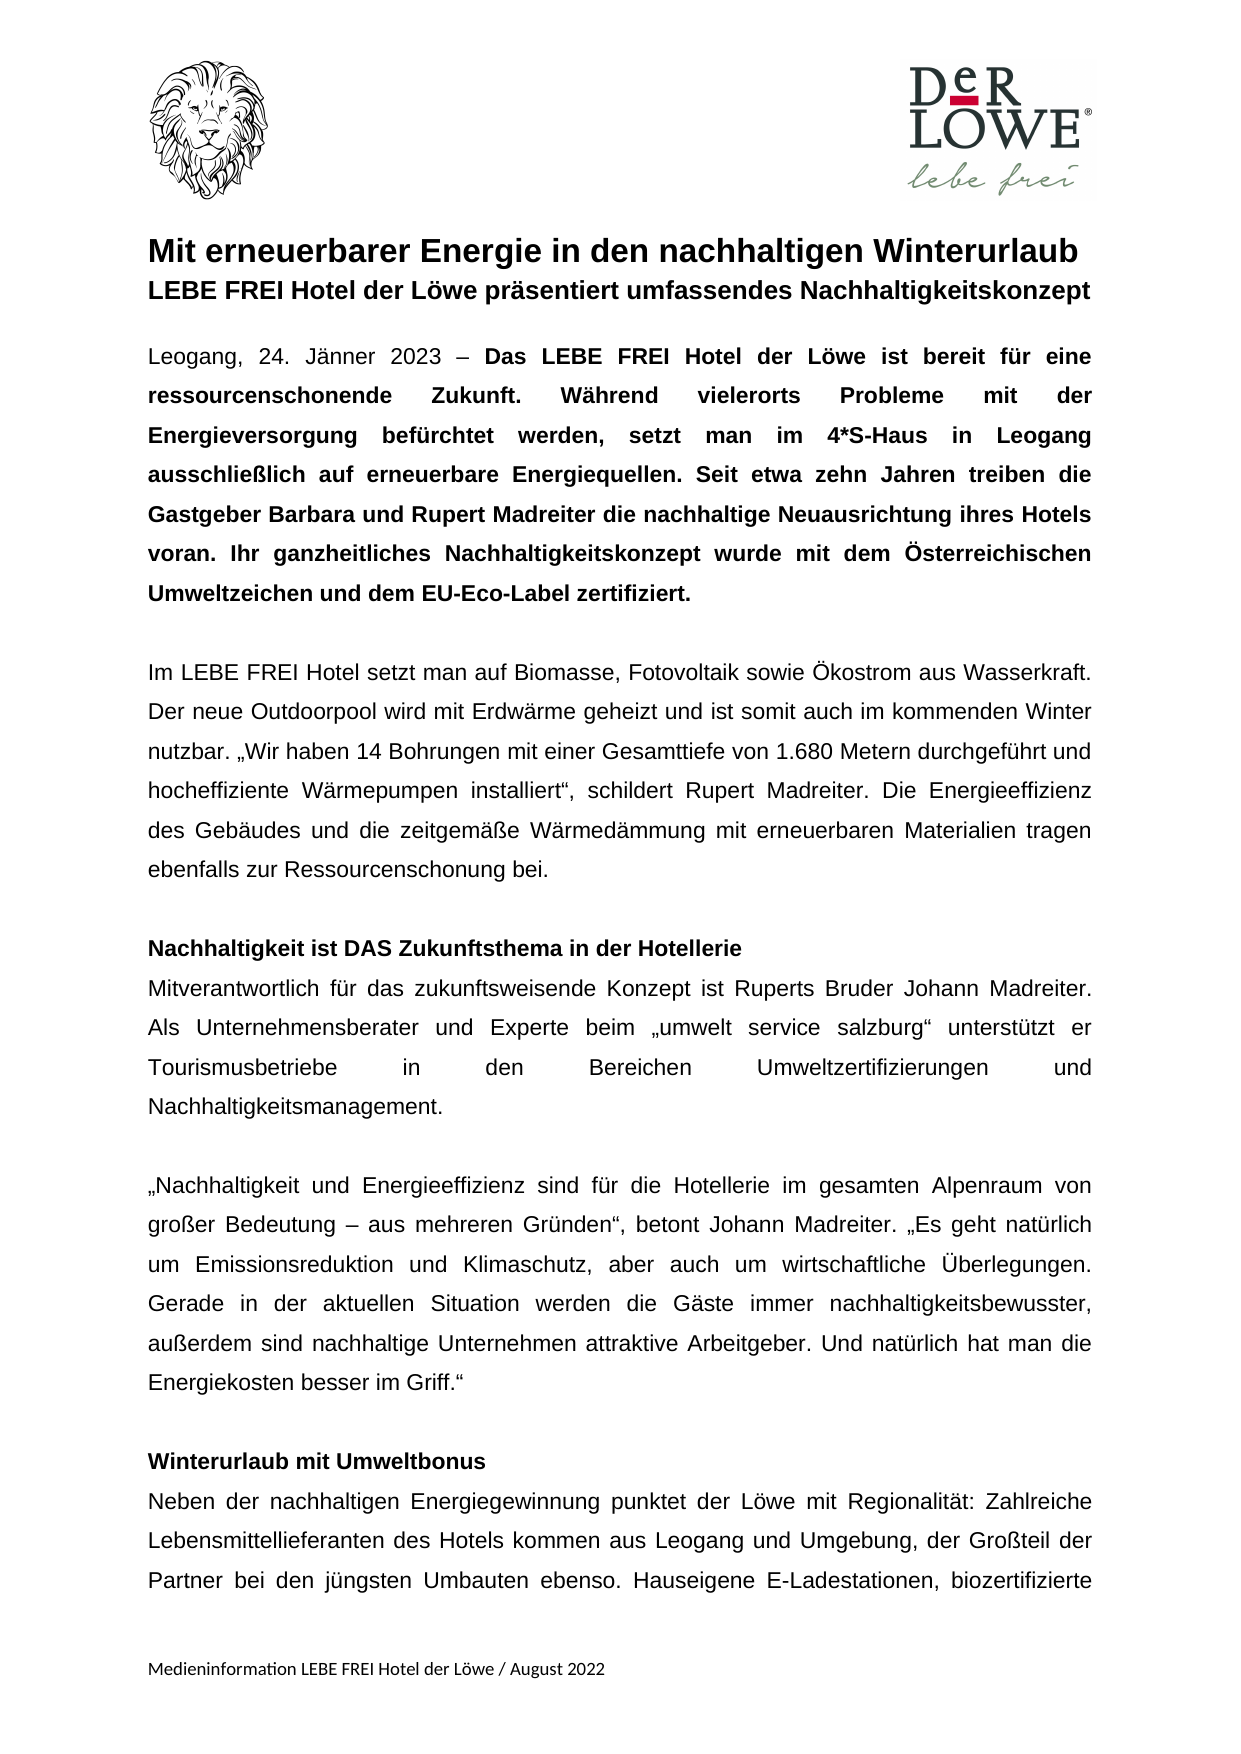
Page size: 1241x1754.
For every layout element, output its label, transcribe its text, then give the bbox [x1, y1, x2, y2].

text „Nachhaltigkeit und Energieeffizienz sind für die Hotellerie im gesamten Alpenraum von großer Bedeutung – aus mehreren Gründen“, betont Johann Madreiter. „Es geht natürlich um Emissionsreduktion und Klimaschutz, aber auch um wirtschaftliche Überlegungen. Gerade in der aktuellen Situation werden die Gäste immer nachhaltigkeitsbewusster, außerdem sind nachhaltige Unternehmen attraktive Arbeitgeber. Und natürlich hat man die Energiekosten besser im Griff.“ [148, 1172, 1093, 1396]
text Winterurlaub mit Umweltbonus [148, 1448, 1093, 1474]
text LEBE FREI Hotel der Löwe präsentiert umfassendes Nachhaltigkeitskonzept [148, 275, 1093, 305]
text Im LEBE FREI Hotel setzt man auf Biomasse, Fotovoltaik sowie Ökostrom aus Wasserkraft. Der neue Outdoorpool wird mit Erdwärme geheizt und ist somit auch im kommenden Winter nutzbar. „Wir haben 14 Bohrungen mit einer Gesamttiefe von 1.680 Metern durchgeführt und hocheffiziente Wärmepumpen installiert“, schildert Rupert Madreiter. Die Energieeffizienz des Gebäudes und die zeitgemäße Wärmedämmung mit erneuerbaren Materialien tragen ebenfalls zur Ressourcenschonung bei. [148, 659, 1093, 882]
picture [148, 59, 269, 201]
text Nachhaltigkeit ist DAS Zukunftsthema in der Hotellerie [148, 935, 1093, 961]
text Mit erneuerbarer Energie in den nachhaltigen Winterurlaub [148, 231, 1093, 270]
picture [900, 59, 1098, 201]
text Leogang, 24. Jänner 2023 – Das LEBE FREI Hotel der Löwe ist bereit für eine ressourcenschonende Zukunft. Während vielerorts Probleme mit der Energieversorgung befürchtet werden, setzt man im 4*S-Haus in Leogang ausschließlich auf erneuerbare Energiequellen. Seit etwa zehn Jahren treiben die Gastgeber Barbara und Rupert Madreiter die nachhaltige Neuausrichtung ihres Hotels voran. Ihr ganzheitliches Nachhaltigkeitskonzept wurde mit dem Österreichischen Umweltzeichen und dem EU-Eco-Label zertifiziert. [148, 343, 1093, 606]
text Mitverantwortlich für das zukunftsweisende Konzept ist Ruperts Bruder Johann Madreiter. Als Unternehmensberater und Experte beim „umwelt service salzburg“ unterstützt er Tourismusbetriebe in den Bereichen Umweltzertifizierungen und Nachhaltigkeitsmanagement. [148, 974, 1093, 1119]
